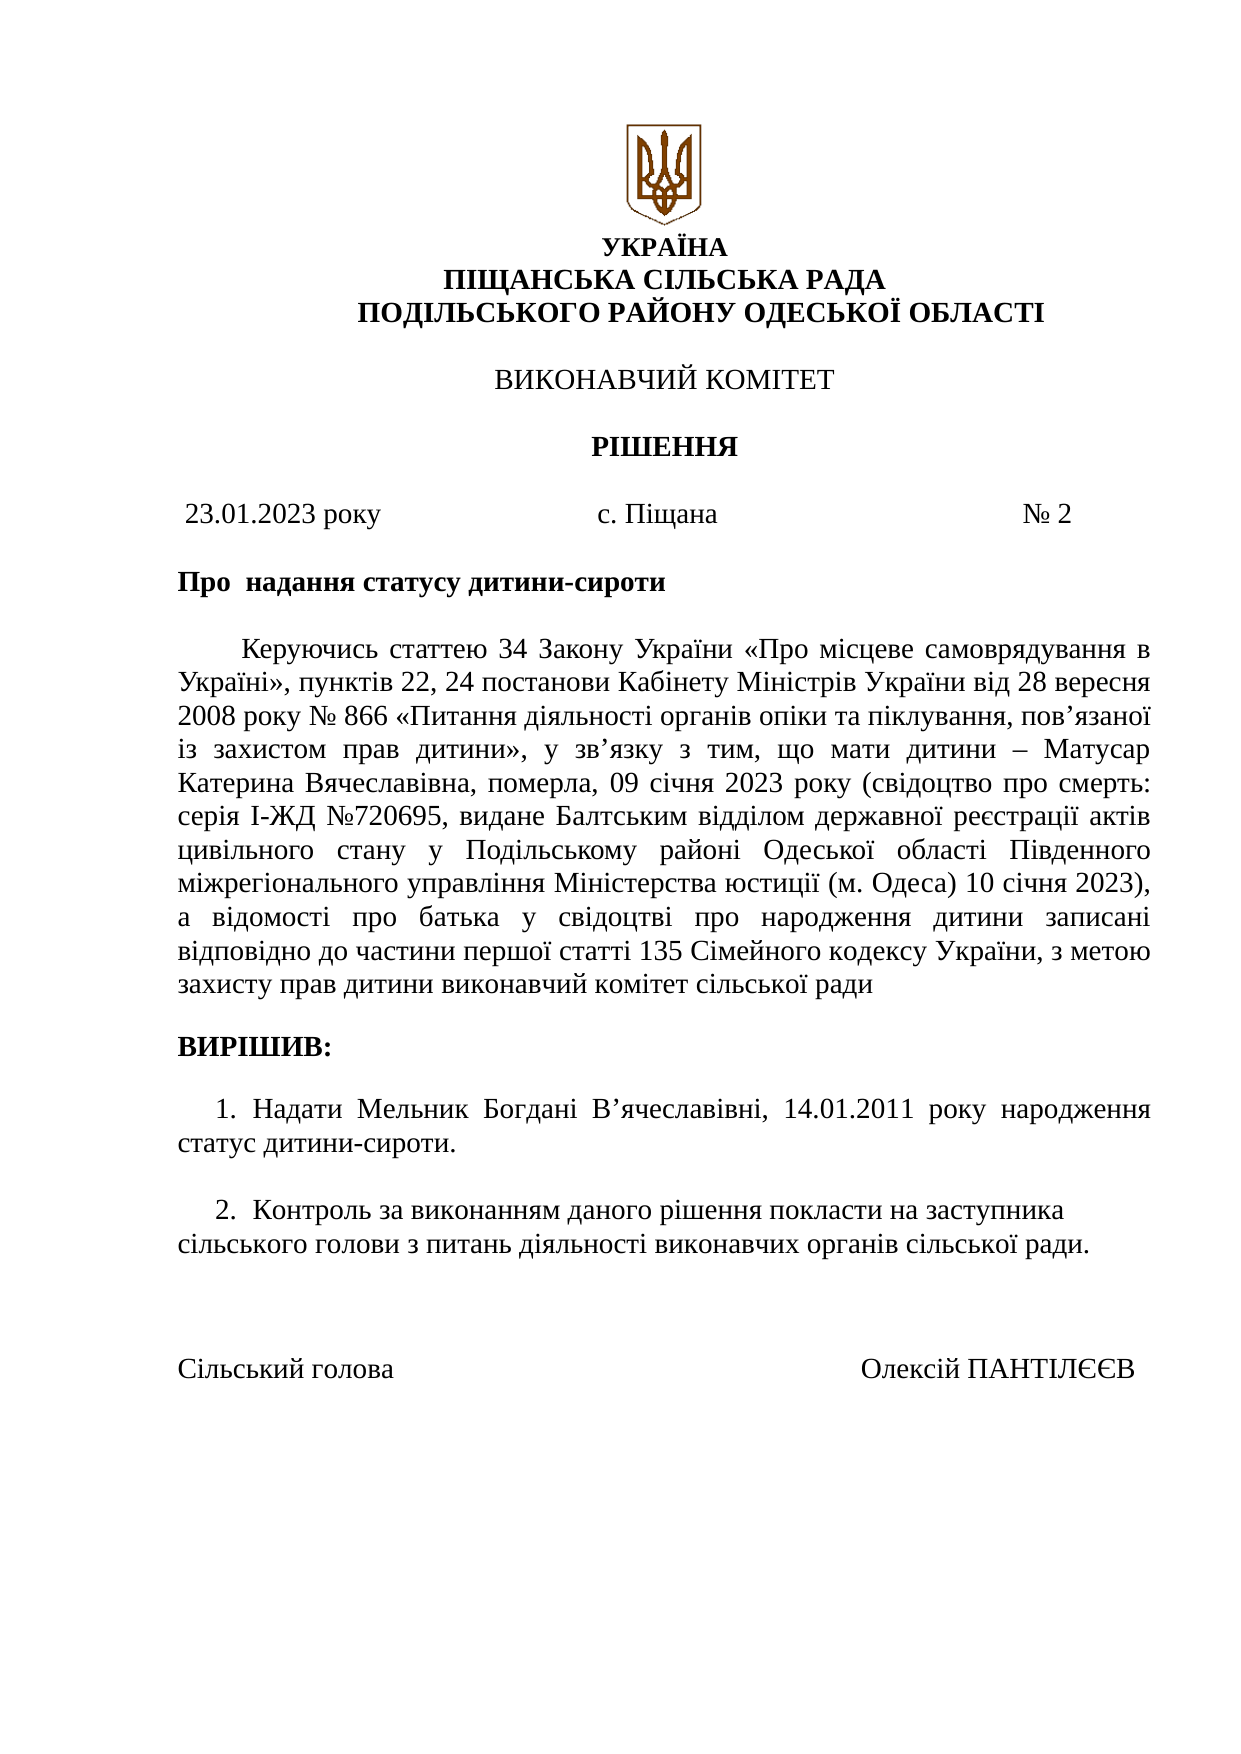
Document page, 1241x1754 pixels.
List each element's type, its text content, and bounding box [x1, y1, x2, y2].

text Про надання статусу дитини-сироти [177, 564, 1152, 597]
text Сільський голова Олексій ПАНТІЛЄЄВ [177, 1351, 1152, 1385]
text ВИКОНАВЧИЙ КОМІТЕТ [177, 362, 1152, 396]
list Надати Мельник Богдані В’ячеславівні, 14.01.2011 року народження статус дитини-сироти. [177, 1092, 1152, 1159]
text РІШЕННЯ [177, 429, 1152, 463]
list Контроль за виконанням даного рішення покласти на заступника [177, 1192, 1152, 1226]
text ВИРІШИВ: [177, 1029, 1152, 1062]
text сільського голови з питань діяльності виконавчих органів сільської ради. [177, 1226, 1152, 1259]
text УКРАЇНА [177, 231, 1152, 262]
text 23.01.2023 року с. Піщана № 2 [177, 497, 1152, 530]
text ПОДІЛЬСЬКОГО РАЙОНУ ОДЕСЬКОЇ ОБЛАСТІ [177, 295, 1152, 329]
text ПІЩАНСЬКА СІЛЬСЬКА РАДА [177, 262, 1152, 295]
picture [620, 118, 709, 231]
text Керуючись статтею 34 Закону України «Про місцеве самоврядування в Україні», пунктів 22, 24 постанови Кабінету Міністрів України від 28 вересня 2008 року № 866 «Питання діяльності органів опіки та піклування, пов’язаної із захистом прав дитини», у зв’язку з тим, що мати дитини – Матусар Катерина Вячеславівна, померла, 09 січня 2023 року (свідоцтво про смерть: серія І-ЖД №720695, видане Балтським відділом державної реєстрації актів цивільного стану у Подільському районі Одеської області Південного міжрегіонального управління Міністерства юстиції (м. Одеса) 10 січня 2023), а відомості про батька у свідоцтві про народження дитини записані відповідно до частини першої статті 135 Сімейного кодексу України, з метою захисту прав дитини виконавчий комітет сільської ради [177, 631, 1152, 1000]
